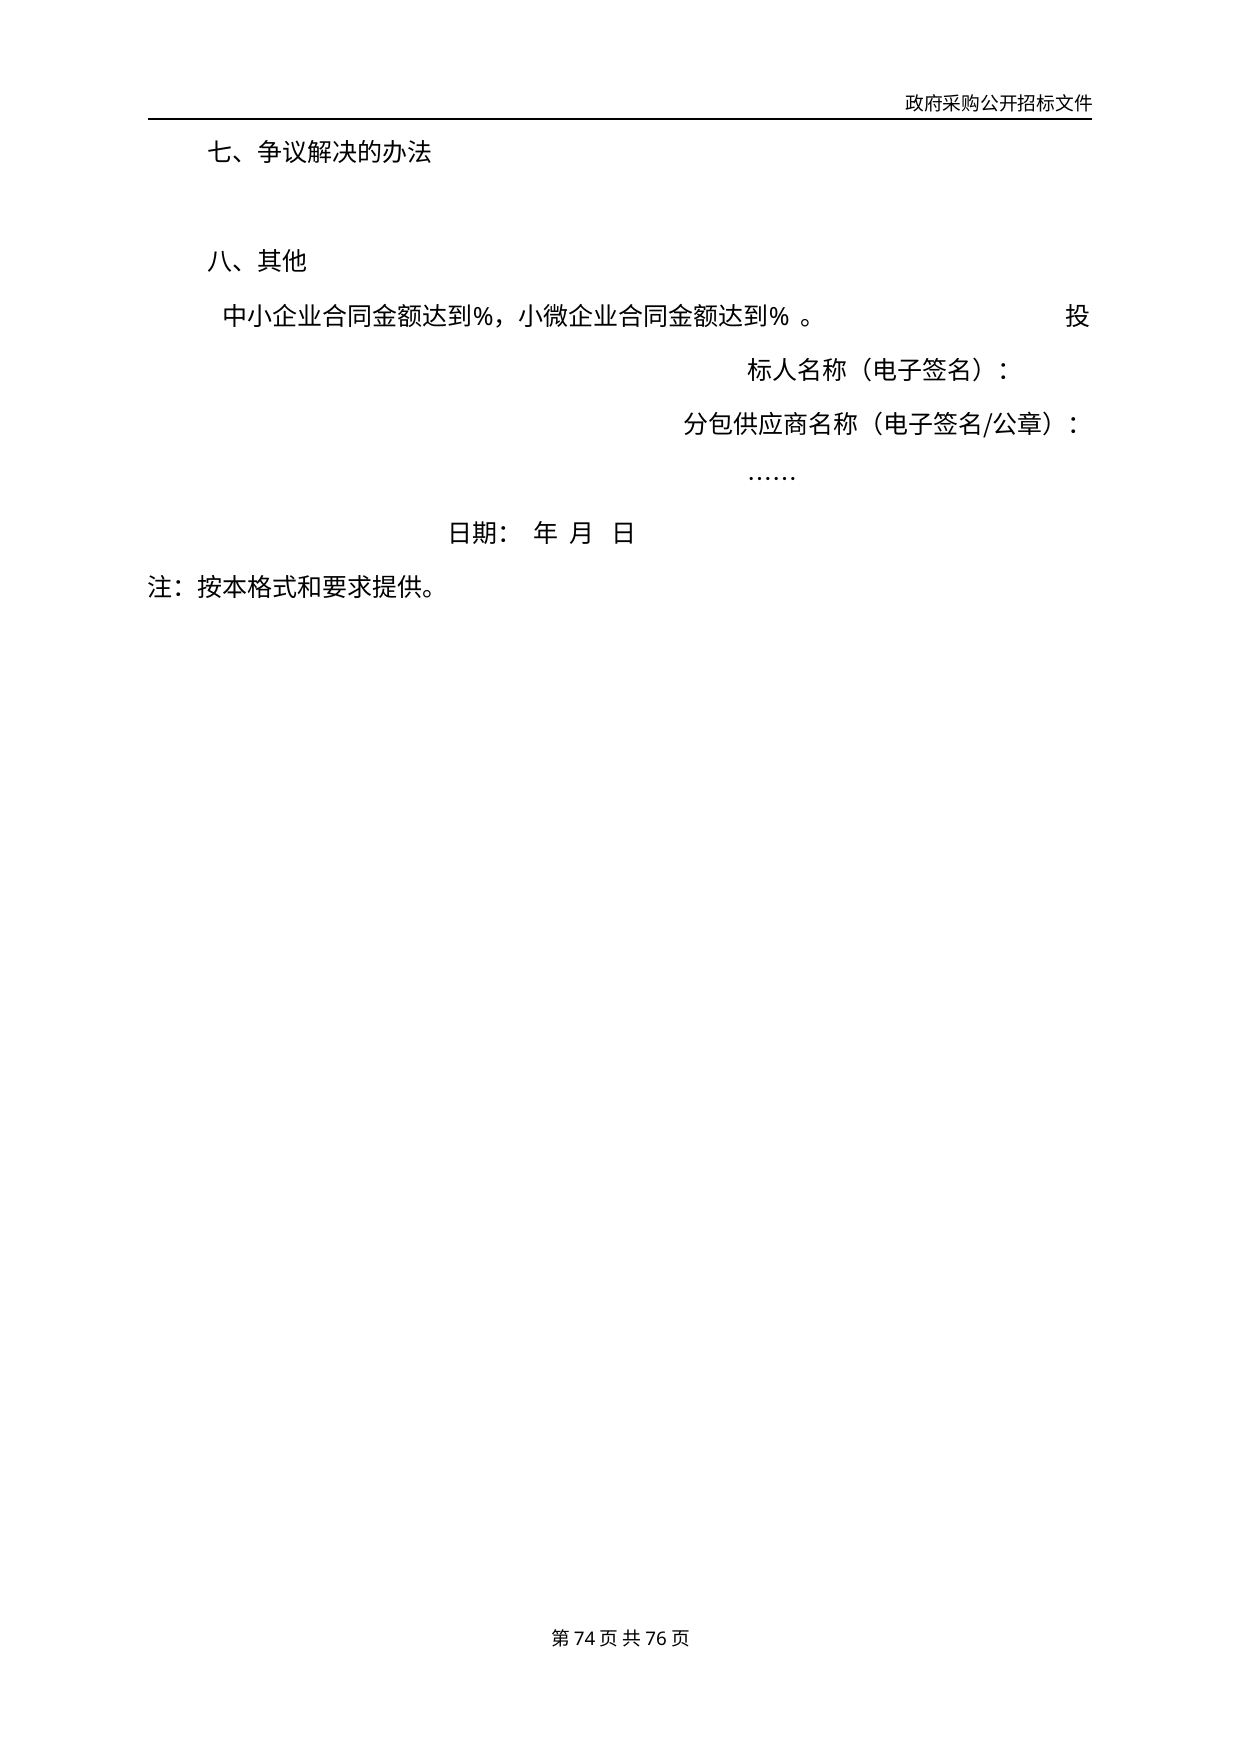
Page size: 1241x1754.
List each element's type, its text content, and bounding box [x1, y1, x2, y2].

text 分包供应商名称（电子签名/公章）： [148, 405, 1092, 441]
text 七、争议解决的办法 [148, 133, 1092, 169]
text 八、其他 [148, 242, 1092, 278]
text …… [148, 459, 1092, 495]
text 中小企业合同金额达到%，小微企业合同金额达到% 。 投标人名称（电子签名）： [222, 296, 1092, 387]
text 注：按本格式和要求提供。 [148, 568, 1049, 604]
text 日期： 年 月 日 [222, 513, 1092, 550]
